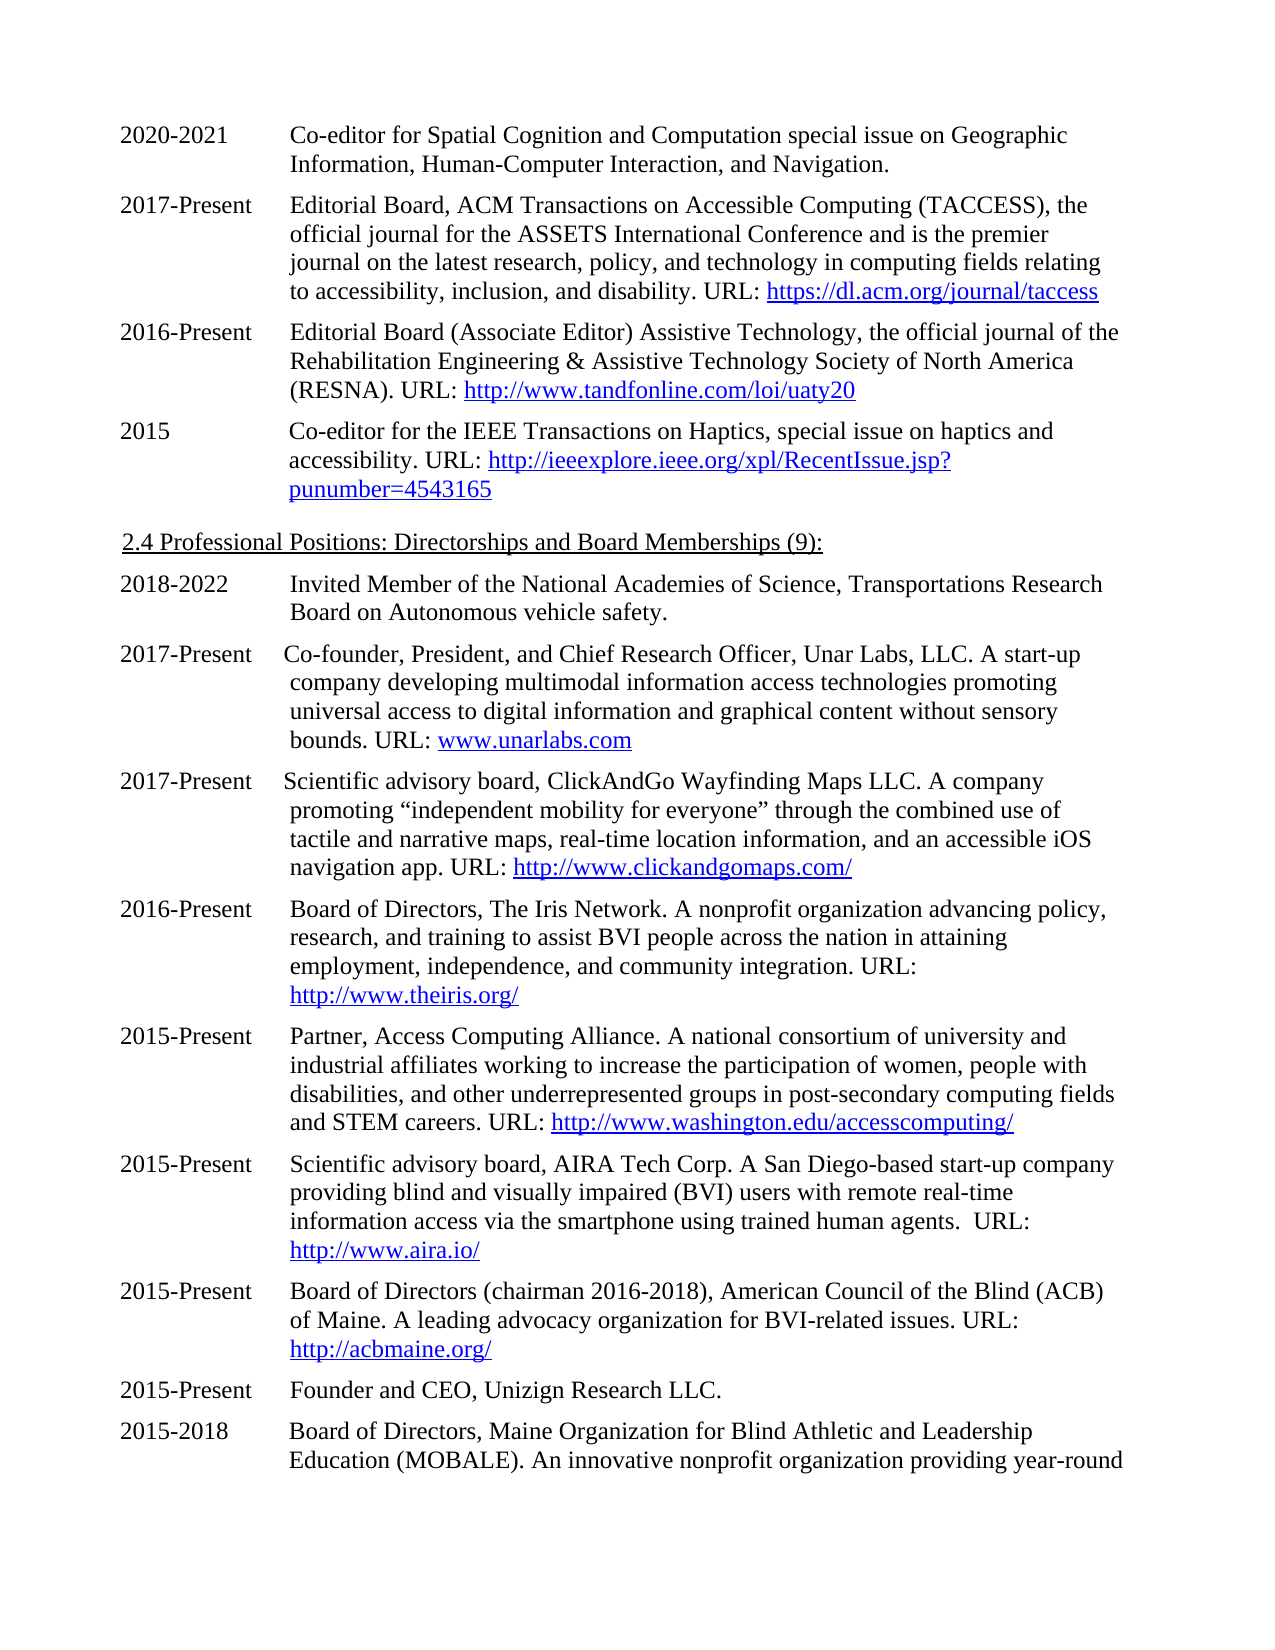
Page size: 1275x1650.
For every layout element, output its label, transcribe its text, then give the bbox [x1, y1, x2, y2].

text 2018-2022 Invited Member of the National Academies of Science, Transportations Research Board on Autonomous vehicle safety. [120, 569, 1125, 626]
text 2015-Present Partner, Access Computing Alliance. A national consortium of university and industrial affiliates working to increase the participation of women, people with disabilities, and other underrepresented groups in post-secondary computing fields and STEM careers. URL: http://www.washington.edu/accesscomputing/ [120, 1021, 1125, 1136]
text 2015-Present Board of Directors (chairman 2016-2018), American Council of the Blind (ACB) of Maine. A leading advocacy organization for BVI-related issues. URL: http://acbmaine.org/ [120, 1276, 1125, 1362]
text 2015-Present Founder and CEO, Unizign Research LLC. [120, 1375, 1125, 1404]
text 2017-Present Co-founder, President, and Chief Research Officer, Unar Labs, LLC. A start-up company developing multimodal information access technologies promoting universal access to digital information and graphical content without sensory bounds. URL: www.unarlabs.com [120, 639, 1125, 754]
text 2017-Present Editorial Board, ACM Transactions on Accessible Computing (TACCESS), the official journal for the ASSETS International Conference and is the premier journal on the latest research, policy, and technology in computing fields relating to accessibility, inclusion, and disability. URL: https://dl.acm.org/journal/taccess [120, 190, 1125, 305]
text 2015 Co-editor for the IEEE Transactions on Haptics, special issue on haptics and accessibility. URL: http://ieeexplore.ieee.org/xpl/RecentIssue.jsp?punumber=4543165 [120, 416, 1125, 502]
text 2020-2021 Co-editor for Spatial Cognition and Computation special issue on Geographic Information, Human-Computer Interaction, and Navigation. [120, 120, 1125, 177]
text 2015-Present Scientific advisory board, AIRA Tech Corp. A San Diego-based start-up company providing blind and visually impaired (BVI) users with remote real-time information access via the smartphone using trained human agents. URL: http://www.aira.io/ [120, 1149, 1125, 1264]
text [120, 1416, 1125, 1474]
text 2016-Present Board of Directors, The Iris Network. A nonprofit organization advancing policy, research, and training to assist BVI people across the nation in attaining employment, independence, and community integration. URL: http://www.theiris.org/ [120, 894, 1125, 1009]
text 2.4 Professional Positions: Directorships and Board Memberships (9): [122, 527, 1125, 556]
text 2016-Present Editorial Board (Associate Editor) Assistive Technology, the official journal of the Rehabilitation Engineering & Assistive Technology Society of North America (RESNA). URL: http://www.tandfonline.com/loi/uaty20 [120, 317, 1125, 404]
text 2017-Present Scientific advisory board, ClickAndGo Wayfinding Maps LLC. A company promoting “independent mobility for everyone” through the combined use of tactile and narrative maps, real-time location information, and an accessible iOS navigation app. URL: http://www.clickandgomaps.com/ [120, 766, 1125, 881]
